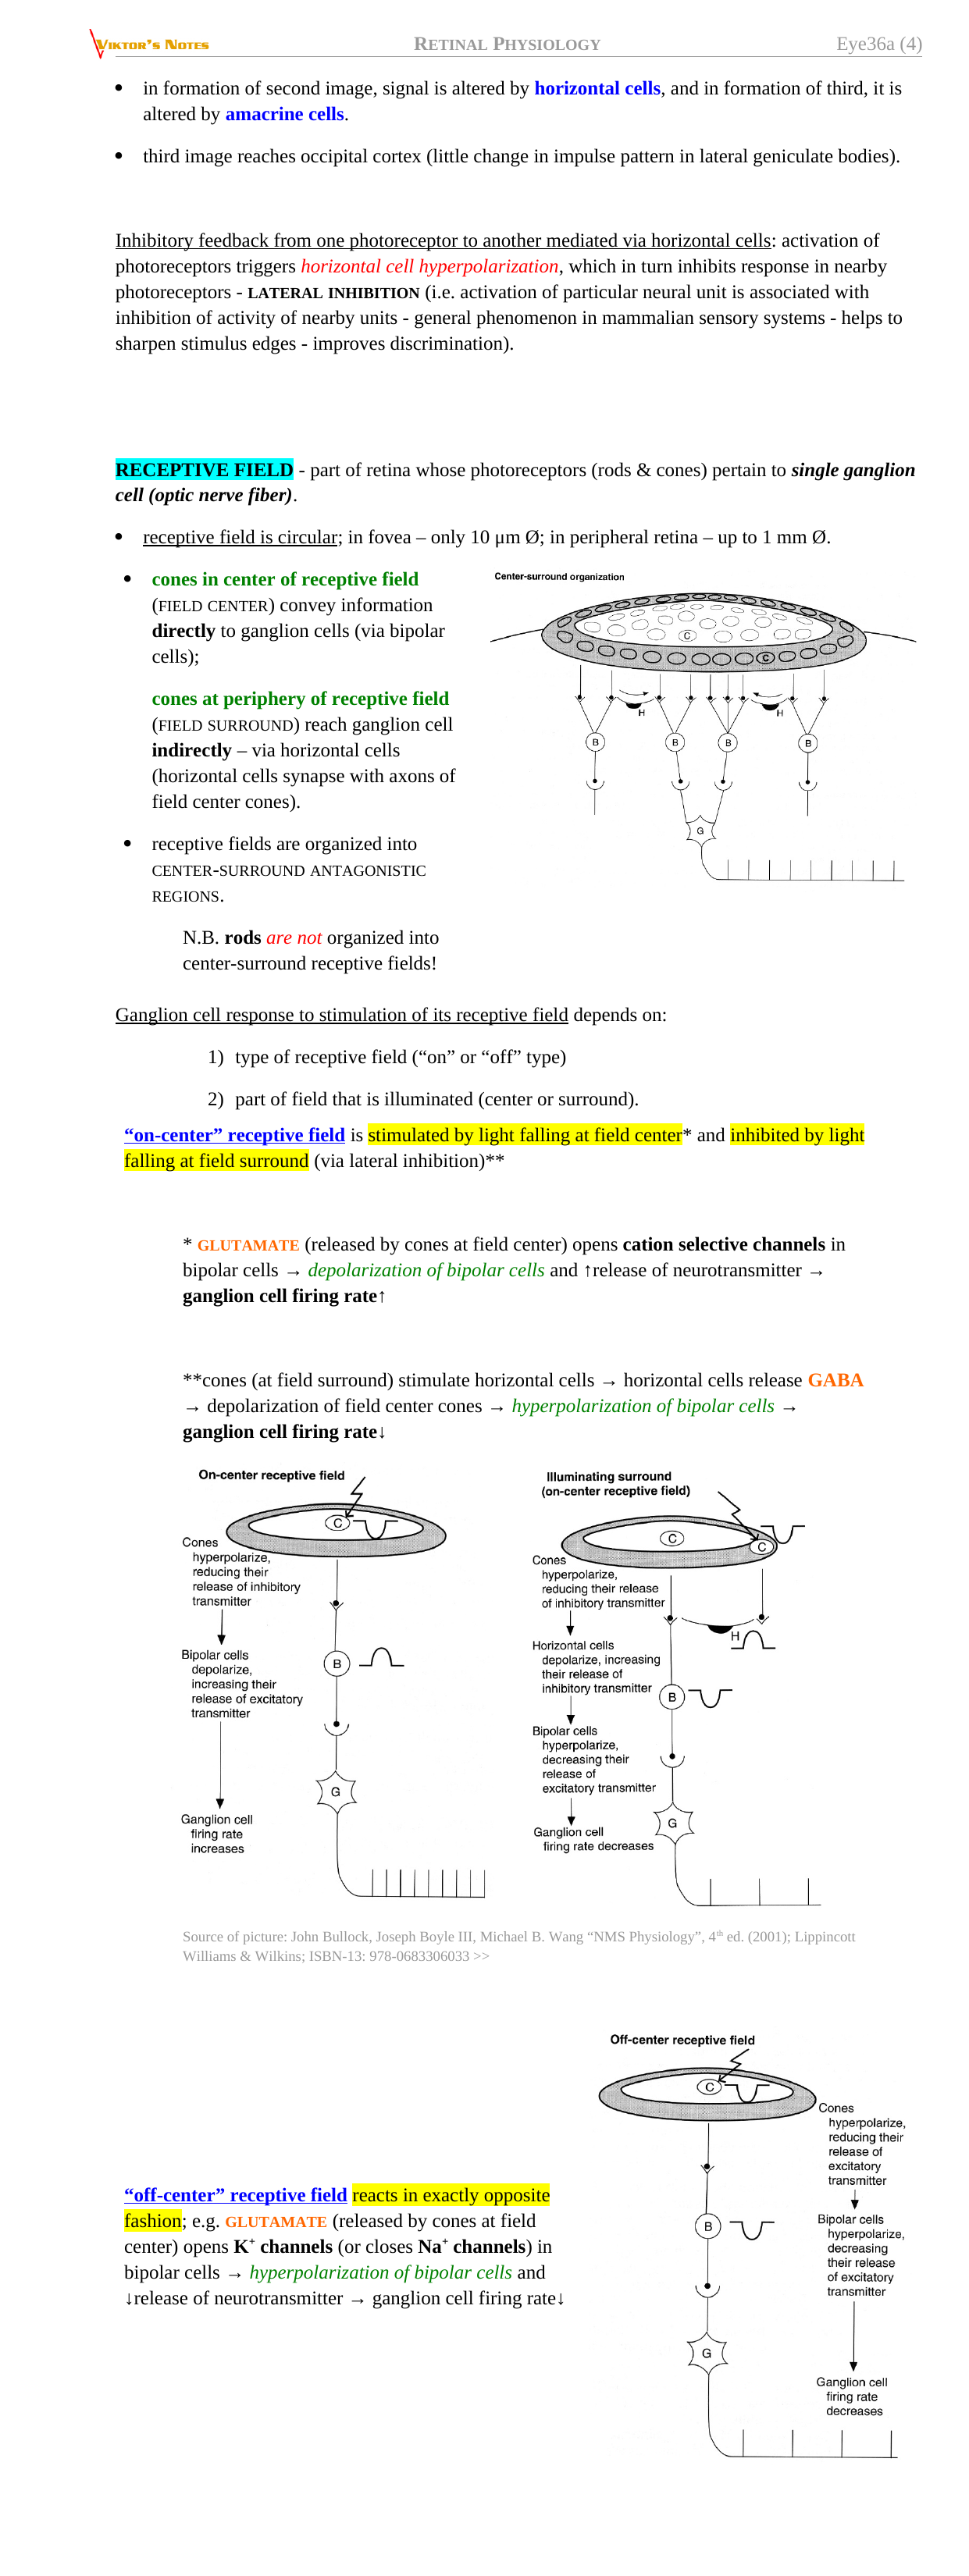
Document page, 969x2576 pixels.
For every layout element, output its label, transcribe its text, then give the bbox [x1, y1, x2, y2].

text Ganglion cell response to stimulation of its receptive field depends on: [116, 1003, 922, 1026]
text Inhibitory feedback from one photoreceptor to another mediated via horizontal cells: activation of photoreceptors triggers horizontal cell hyperpolarization, which in turn inhibits response in nearby photoreceptors - lateral inhibition (i.e. activation of particular neural unit is associated with inhibition of activity of nearby units - general phenomenon in mammalian sensory systems - helps to sharpen stimulus edges - improves discrimination). [116, 229, 922, 354]
table_header [580, 2026, 922, 2485]
text Receptive field - part of retina whose photoreceptors (rods & cones) pertain to single ganglion cell (optic nerve fiber). [116, 458, 922, 506]
table_header “off-center” receptive field reacts in exactly opposite fashion; e.g. glutamate (released by cones at field center) opens K+ channels (or closes Na+ channels) in bipolar cells → hyperpolarization of bipolar cells and ↓release of neurotransmitter → ganglion cell firing rate↓ [116, 2026, 580, 2485]
list third image reaches occipital cortex (little change in impulse pattern in lateral geniculate bodies). [116, 144, 922, 167]
table_header “on-center” receptive field is stimulated by light falling at field center* and inhibited by light falling at field surround (via lateral inhibition)** * glutamate (released by cones at field center) opens cation selective channels in bipolar cells → depolarization of bipolar cells and ↑release of neurotransmitter → ganglion cell firing rate↑ **cones (at field surround) stimulate horizontal cells → horizontal cells release GABA → depolarization of field center cones → hyperpolarization of bipolar cells → ganglion cell firing rate↓ [116, 1123, 882, 1462]
picture [528, 1465, 826, 1909]
list part of field that is illuminated (center or surround). [208, 1087, 922, 1110]
list type of receptive field (“on” or “off” type) [208, 1045, 922, 1068]
picture [490, 568, 917, 892]
picture [589, 2026, 914, 2467]
picture [87, 29, 210, 61]
table_header [482, 568, 954, 994]
list in formation of second image, signal is altered by horizontal cells, and in formation of third, it is altered by amacrine cells. [116, 76, 922, 125]
list receptive field is circular; in fovea – only 10 μm ø; in peripheral retina – up to 1 mm ø. [116, 525, 922, 548]
picture [170, 1462, 494, 1909]
table_header cones in center of receptive field (field center) convey information directly to ganglion cells (via bipolar cells); cones at periphery of receptive field (field surround) reach ganglion cell indirectly – via horizontal cells (horizontal cells synapse with axons of field center cones). receptive fields are organized into center-surround antagonistic regions. N.B. rods are not organized into center-surround receptive fields! [116, 568, 482, 994]
table_cell Source of picture: John Bullock, Joseph Boyle III, Michael B. Wang “NMS Physiology”, 4th ed. (2001); Lippincott Williams & Wilkins; ISBN-13: 978-0683306033 >> [116, 1462, 882, 1984]
